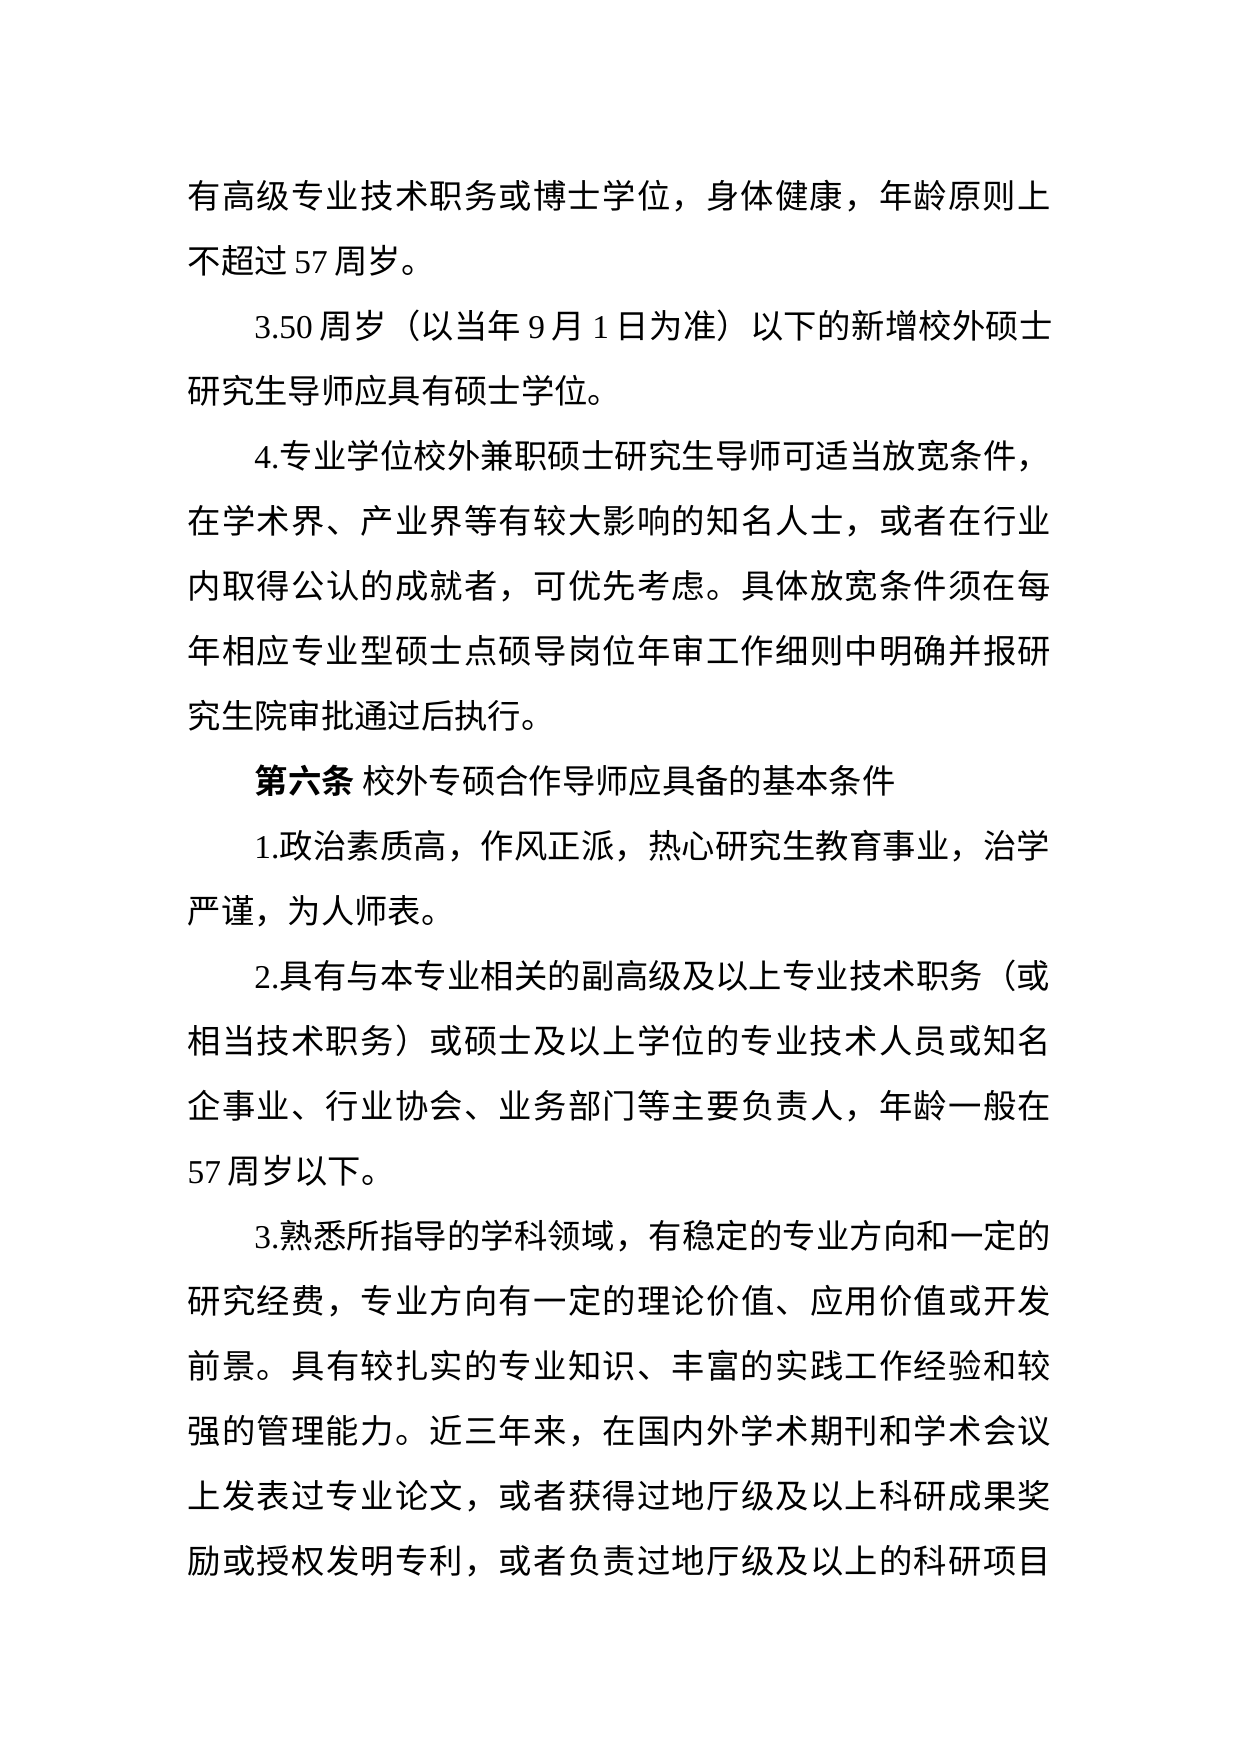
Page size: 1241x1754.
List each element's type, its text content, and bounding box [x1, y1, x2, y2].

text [187, 162, 1053, 292]
text 2.具有与本专业相关的副高级及以上专业技术职务（或相当技术职务）或硕士及以上学位的专业技术人员或知名企事业、行业协会、业务部门等主要负责人，年龄一般在57周岁以下。 [187, 942, 1053, 1202]
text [187, 1202, 1053, 1592]
text 3.50周岁（以当年9月1日为准）以下的新增校外硕士研究生导师应具有硕士学位。 [187, 292, 1053, 422]
text 第六条 校外专硕合作导师应具备的基本条件 [187, 747, 1053, 812]
text 4.专业学位校外兼职硕士研究生导师可适当放宽条件，在学术界、产业界等有较大影响的知名人士，或者在行业内取得公认的成就者，可优先考虑。具体放宽条件须在每年相应专业型硕士点硕导岗位年审工作细则中明确并报研究生院审批通过后执行。 [187, 422, 1053, 747]
text 1.政治素质高，作风正派，热心研究生教育事业，治学严谨，为人师表。 [187, 812, 1053, 942]
